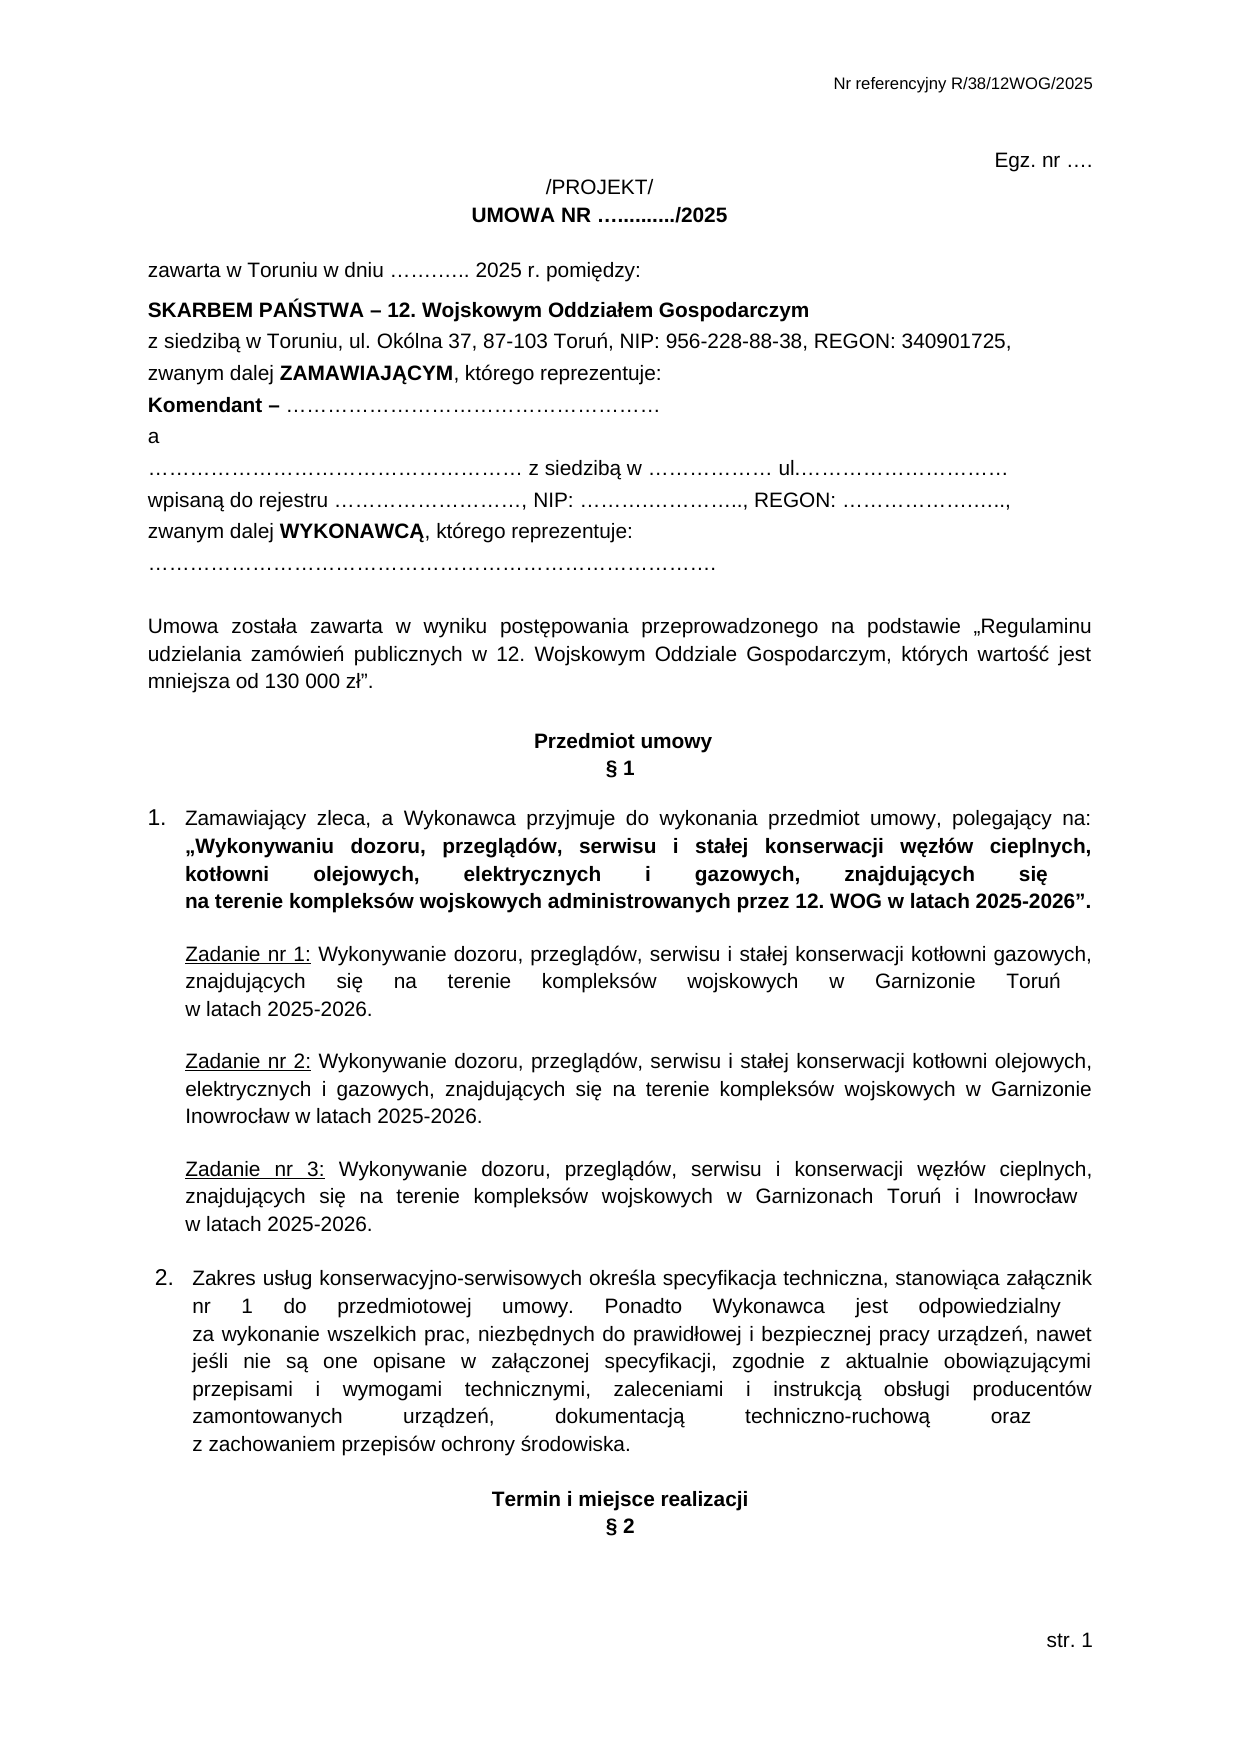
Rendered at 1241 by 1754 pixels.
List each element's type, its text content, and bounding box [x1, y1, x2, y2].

text zwanym dalej ZAMAWIAJĄCYM, którego reprezentuje: [148, 361, 1093, 385]
text Zadanie nr 2: Wykonywanie dozoru, przeglądów, serwisu i stałej konserwacji kotłowni olejowych, elektrycznych i gazowych, znajdujących się na terenie kompleksów wojskowych w Garnizonie Inowrocław w latach 2025-2026. [185, 1049, 1093, 1128]
text Zadanie nr 1: Wykonywanie dozoru, przeglądów, serwisu i stałej konserwacji kotłowni gazowych, znajdujących się na terenie kompleksów wojskowych w Garnizonie Toruń w latach 2025-2026. [185, 942, 1093, 1021]
text wpisaną do rejestru ………………………, NIP: ……….………….., REGON: ……………….….., [148, 488, 1093, 512]
text Egz. nr …. [177, 148, 1093, 172]
text a [148, 424, 1093, 448]
text Przedmiot umowy [148, 728, 1093, 752]
list Zamawiający zleca, a Wykonawca przyjmuje do wykonania przedmiot umowy, polegający na: „Wykonywaniu dozoru, przeglądów, serwisu i stałej konserwacji węzłów cieplnych, kotłowni olejowych, elektrycznych i gazowych, znajdujących się na terenie kompleksów wojskowych administrowanych przez 12. WOG w latach 2025-2026”. [147, 804, 1093, 913]
text § 1 [148, 756, 1093, 780]
text § 2 [148, 1514, 1093, 1538]
text ………………………………………………………………………. [148, 551, 1093, 575]
text zwanym dalej WYKONAWCĄ, którego reprezentuje: [148, 519, 1093, 543]
text /PROJEKT/ [148, 175, 1051, 199]
text UMOWA NR …........../2025 [148, 203, 1051, 227]
text z siedzibą w Toruniu, ul. Okólna 37, 87-103 Toruń, NIP: 956-228-88-38, REGON: 340901725, [148, 329, 1093, 353]
text Termin i miejsce realizacji [148, 1487, 1093, 1511]
text SKARBEM PAŃSTWA – 12. Wojskowym Oddziałem Gospodarczym [148, 298, 1093, 322]
text Komendant – ……………………………………………… [148, 393, 1093, 417]
text Zadanie nr 3: Wykonywanie dozoru, przeglądów, serwisu i konserwacji węzłów cieplnych, znajdujących się na terenie kompleksów wojskowych w Garnizonach Toruń i Inowrocław w latach 2025-2026. [185, 1157, 1093, 1236]
text Umowa została zawarta w wyniku postępowania przeprowadzonego na podstawie „Regulaminu udzielania zamówień publicznych w 12. Wojskowym Oddziale Gospodarczym, których wartość jest mniejsza od 130 000 zł”. [148, 614, 1093, 693]
text ……………………………………………… z siedzibą w ……………… ul.………………………… [148, 456, 1093, 480]
list Zakres usług konserwacyjno-serwisowych określa specyfikacja techniczna, stanowiąca załącznik nr 1 do przedmiotowej umowy. Ponadto Wykonawca jest odpowiedzialny za wykonanie wszelkich prac, niezbędnych do prawidłowej i bezpiecznej pracy urządzeń, nawet jeśli nie są one opisane w załączonej specyfikacji, zgodnie z aktualnie obowiązującymi przepisami i wymogami technicznymi, zaleceniami i instrukcją obsługi producentów zamontowanych urządzeń, dokumentacją techniczno-ruchową oraz z zachowaniem przepisów ochrony środowiska. [154, 1264, 1093, 1456]
text zawarta w Toruniu w dniu …….….. 2025 r. pomiędzy: [148, 258, 1051, 282]
